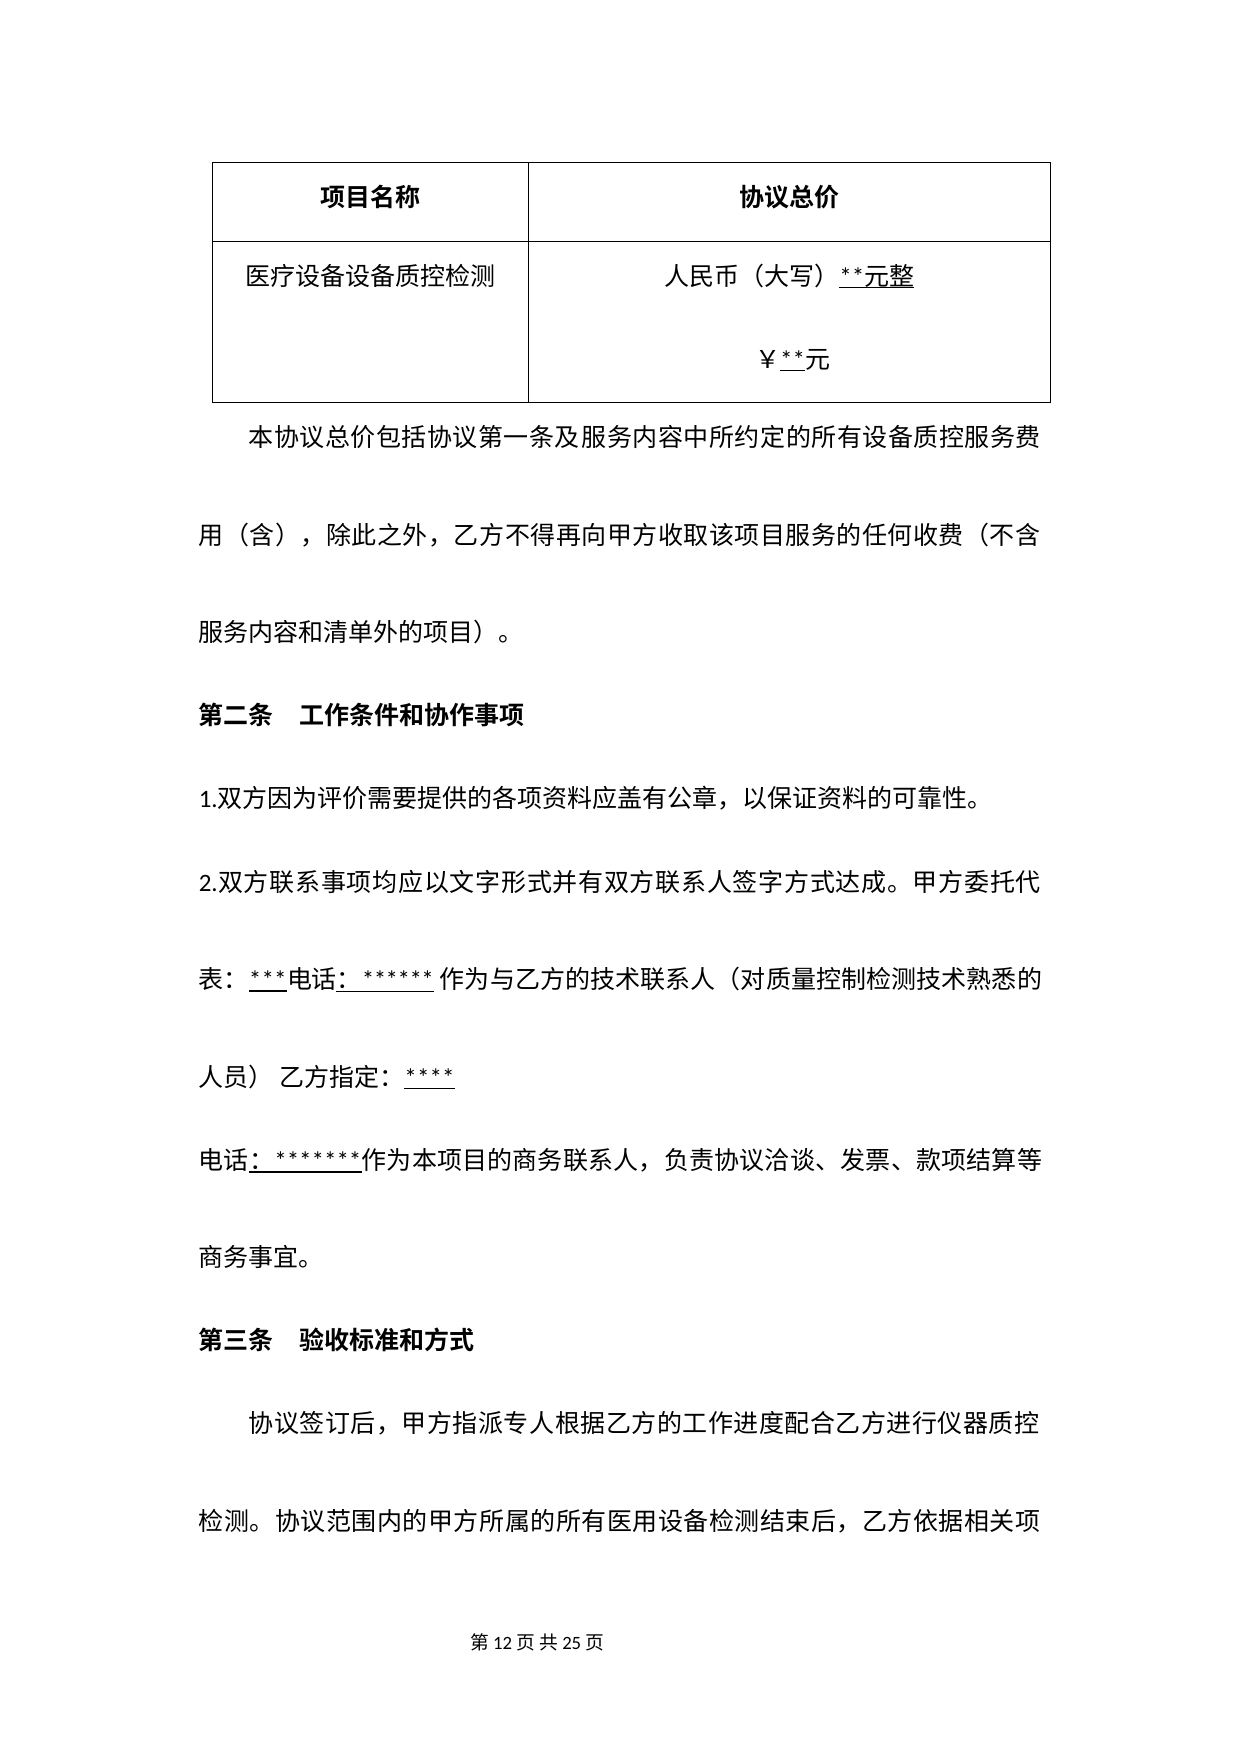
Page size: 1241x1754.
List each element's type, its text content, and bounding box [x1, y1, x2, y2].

table_header 项目名称 [213, 163, 528, 241]
subtitle 第三条 验收标准和方式 [198, 1306, 1042, 1371]
list 2.双方联系事项均应以文字形式并有双方联系人签字方式达成。甲方委托代表：***电话：****** 作为与乙方的技术联系人（对质量控制检测技术熟悉的人员） 乙方指定：**** [198, 848, 1042, 1108]
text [198, 1389, 1042, 1552]
table_cell 人民币（大写）**元整 ￥**元 [529, 242, 1050, 402]
text 1.双方因为评价需要提供的各项资料应盖有公章，以保证资料的可靠性。 [198, 764, 1042, 829]
list 电话：*******作为本项目的商务联系人，负责协议洽谈、发票、款项结算等商务事宜。 [198, 1126, 1042, 1288]
table_header 协议总价 [529, 163, 1050, 241]
table_cell 医疗设备设备质控检测 [213, 242, 528, 402]
text 本协议总价包括协议第一条及服务内容中所约定的所有设备质控服务费用（含），除此之外，乙方不得再向甲方收取该项目服务的任何收费（不含服务内容和清单外的项目）。 [198, 403, 1042, 663]
subtitle 第二条 工作条件和协作事项 [198, 681, 1042, 746]
